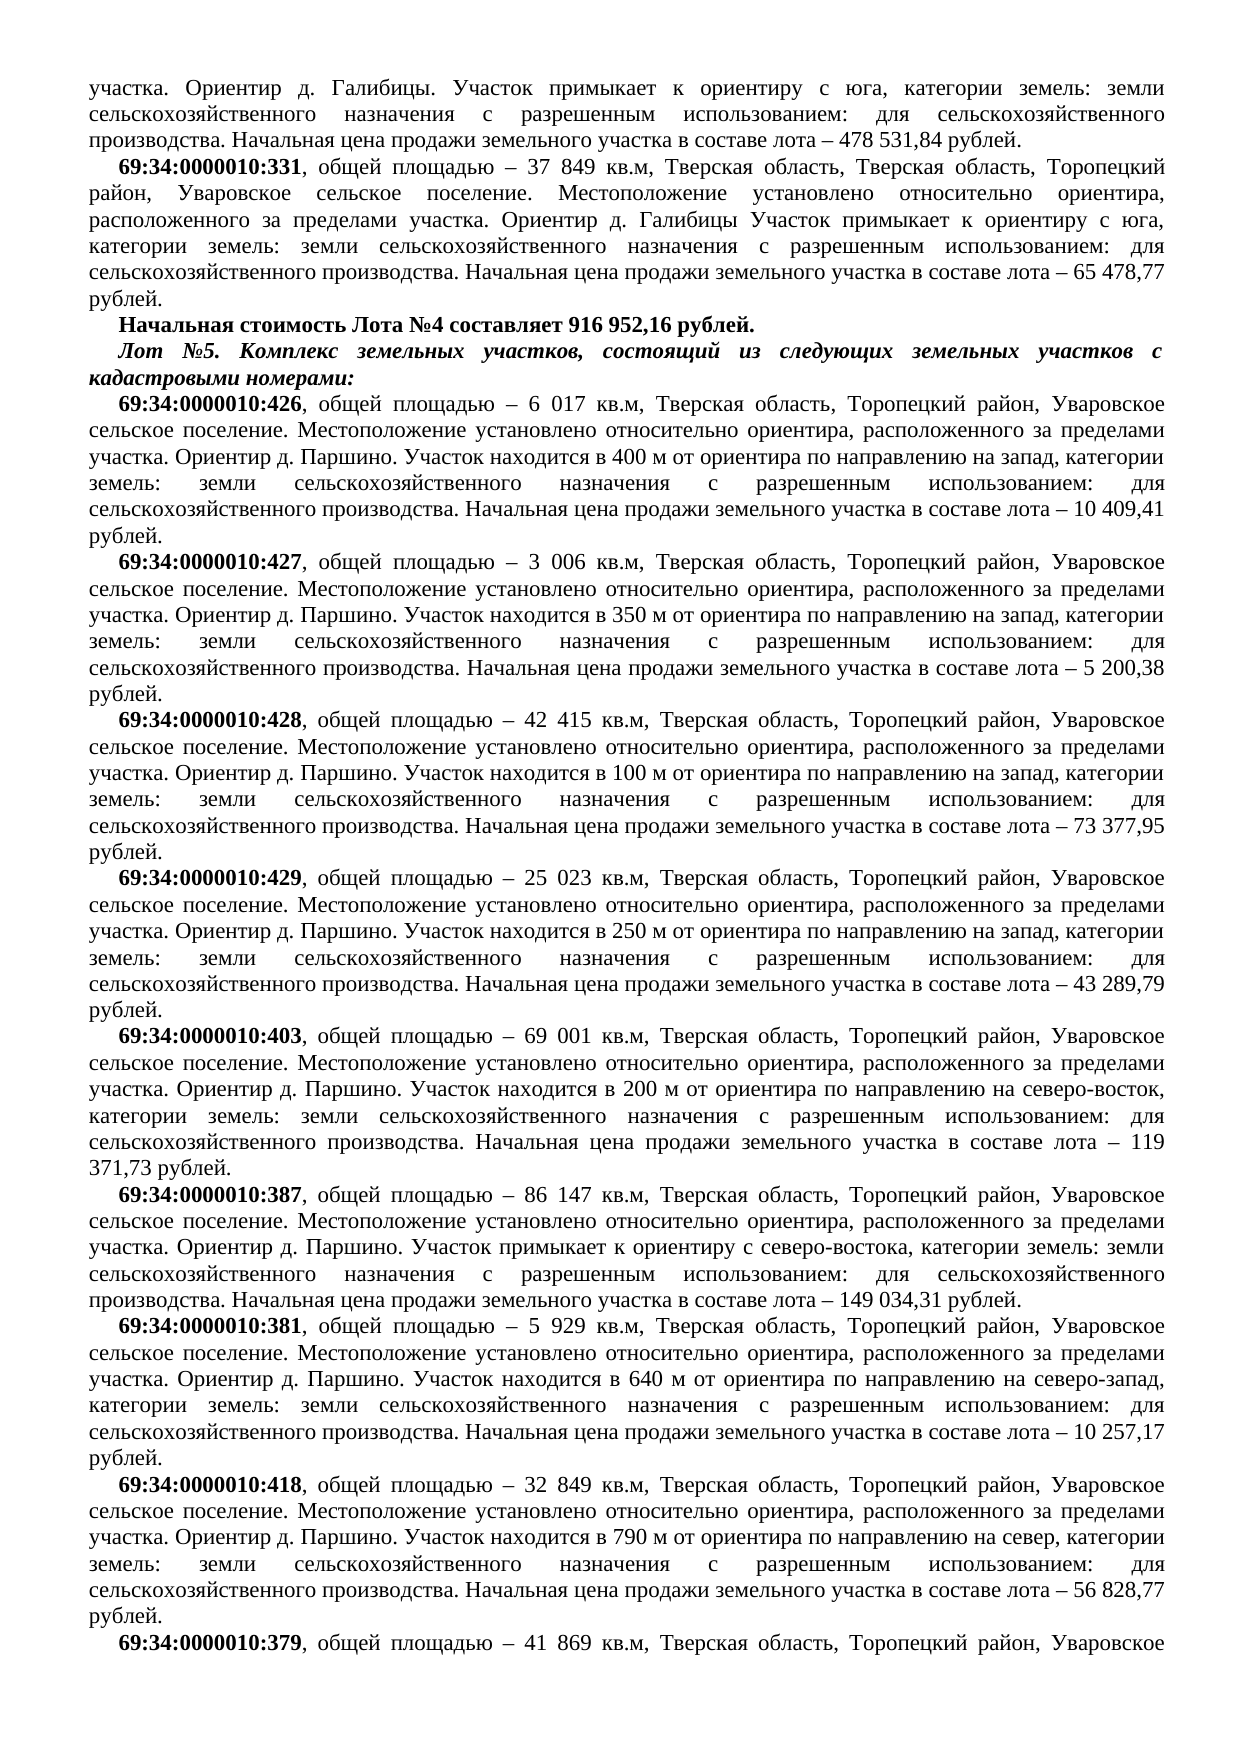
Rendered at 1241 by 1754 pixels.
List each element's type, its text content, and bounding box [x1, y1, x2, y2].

text 69:34:0000010:387, общей площадью – 86 147 кв.м, Тверская область, Торопецкий район, Уваровское сельское поселение. Местоположение установлено относительно ориентира, расположенного за пределами участка. Ориентир д. Паршино. Участок примыкает к ориентиру с северо-востока, категории земель: земли сельскохозяйственного назначения с разрешенным использованием: для сельскохозяйственного производства. Начальная цена продажи земельного участка в составе лота – 149 034,31 рублей. [89, 1181, 1166, 1312]
text 69:34:0000010:428, общей площадью – 42 415 кв.м, Тверская область, Торопецкий район, Уваровское сельское поселение. Местоположение установлено относительно ориентира, расположенного за пределами участка. Ориентир д. Паршино. Участок находится в 100 м от ориентира по направлению на запад, категории земель: земли сельскохозяйственного назначения с разрешенным использованием: для сельскохозяйственного производства. Начальная цена продажи земельного участка в составе лота – 73 377,95 рублей. [89, 706, 1166, 864]
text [89, 1629, 1166, 1655]
text Начальная стоимость Лота №4 составляет 916 952,16 рублей. [89, 311, 1166, 337]
text 69:34:0000010:403, общей площадью – 69 001 кв.м, Тверская область, Торопецкий район, Уваровское сельское поселение. Местоположение установлено относительно ориентира, расположенного за пределами участка. Ориентир д. Паршино. Участок находится в 200 м от ориентира по направлению на северо-восток, категории земель: земли сельскохозяйственного назначения с разрешенным использованием: для сельскохозяйственного производства. Начальная цена продажи земельного участка в составе лота – 119 371,73 рублей. [89, 1023, 1166, 1181]
text 69:34:0000010:418, общей площадью – 32 849 кв.м, Тверская область, Торопецкий район, Уваровское сельское поселение. Местоположение установлено относительно ориентира, расположенного за пределами участка. Ориентир д. Паршино. Участок находится в 790 м от ориентира по направлению на север, категории земель: земли сельскохозяйственного назначения с разрешенным использованием: для сельскохозяйственного производства. Начальная цена продажи земельного участка в составе лота – 56 828,77 рублей. [89, 1471, 1166, 1629]
text 69:34:0000010:426, общей площадью – 6 017 кв.м, Тверская область, Торопецкий район, Уваровское сельское поселение. Местоположение установлено относительно ориентира, расположенного за пределами участка. Ориентир д. Паршино. Участок находится в 400 м от ориентира по направлению на запад, категории земель: земли сельскохозяйственного назначения с разрешенным использованием: для сельскохозяйственного производства. Начальная цена продажи земельного участка в составе лота – 10 409,41 рублей. [89, 390, 1166, 548]
text 69:34:0000010:427, общей площадью – 3 006 кв.м, Тверская область, Торопецкий район, Уваровское сельское поселение. Местоположение установлено относительно ориентира, расположенного за пределами участка. Ориентир д. Паршино. Участок находится в 350 м от ориентира по направлению на запад, категории земель: земли сельскохозяйственного назначения с разрешенным использованием: для сельскохозяйственного производства. Начальная цена продажи земельного участка в составе лота – 5 200,38 рублей. [89, 548, 1166, 706]
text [89, 74, 1166, 153]
text 69:34:0000010:331, общей площадью – 37 849 кв.м, Тверская область, Тверская область, Торопецкий район, Уваровское сельское поселение. Местоположение установлено относительно ориентира, расположенного за пределами участка. Ориентир д. Галибицы Участок примыкает к ориентиру с юга, категории земель: земли сельскохозяйственного назначения с разрешенным использованием: для сельскохозяйственного производства. Начальная цена продажи земельного участка в составе лота – 65 478,77 рублей. [89, 153, 1166, 311]
text 69:34:0000010:381, общей площадью – 5 929 кв.м, Тверская область, Торопецкий район, Уваровское сельское поселение. Местоположение установлено относительно ориентира, расположенного за пределами участка. Ориентир д. Паршино. Участок находится в 640 м от ориентира по направлению на северо-запад, категории земель: земли сельскохозяйственного назначения с разрешенным использованием: для сельскохозяйственного производства. Начальная цена продажи земельного участка в составе лота – 10 257,17 рублей. [89, 1312, 1166, 1471]
text 69:34:0000010:429, общей площадью – 25 023 кв.м, Тверская область, Торопецкий район, Уваровское сельское поселение. Местоположение установлено относительно ориентира, расположенного за пределами участка. Ориентир д. Паршино. Участок находится в 250 м от ориентира по направлению на запад, категории земель: земли сельскохозяйственного назначения с разрешенным использованием: для сельскохозяйственного производства. Начальная цена продажи земельного участка в составе лота – 43 289,79 рублей. [89, 864, 1166, 1023]
text Лот №5. Комплекс земельных участков, состоящий из следующих земельных участков с кадастровыми номерами: [89, 337, 1166, 390]
